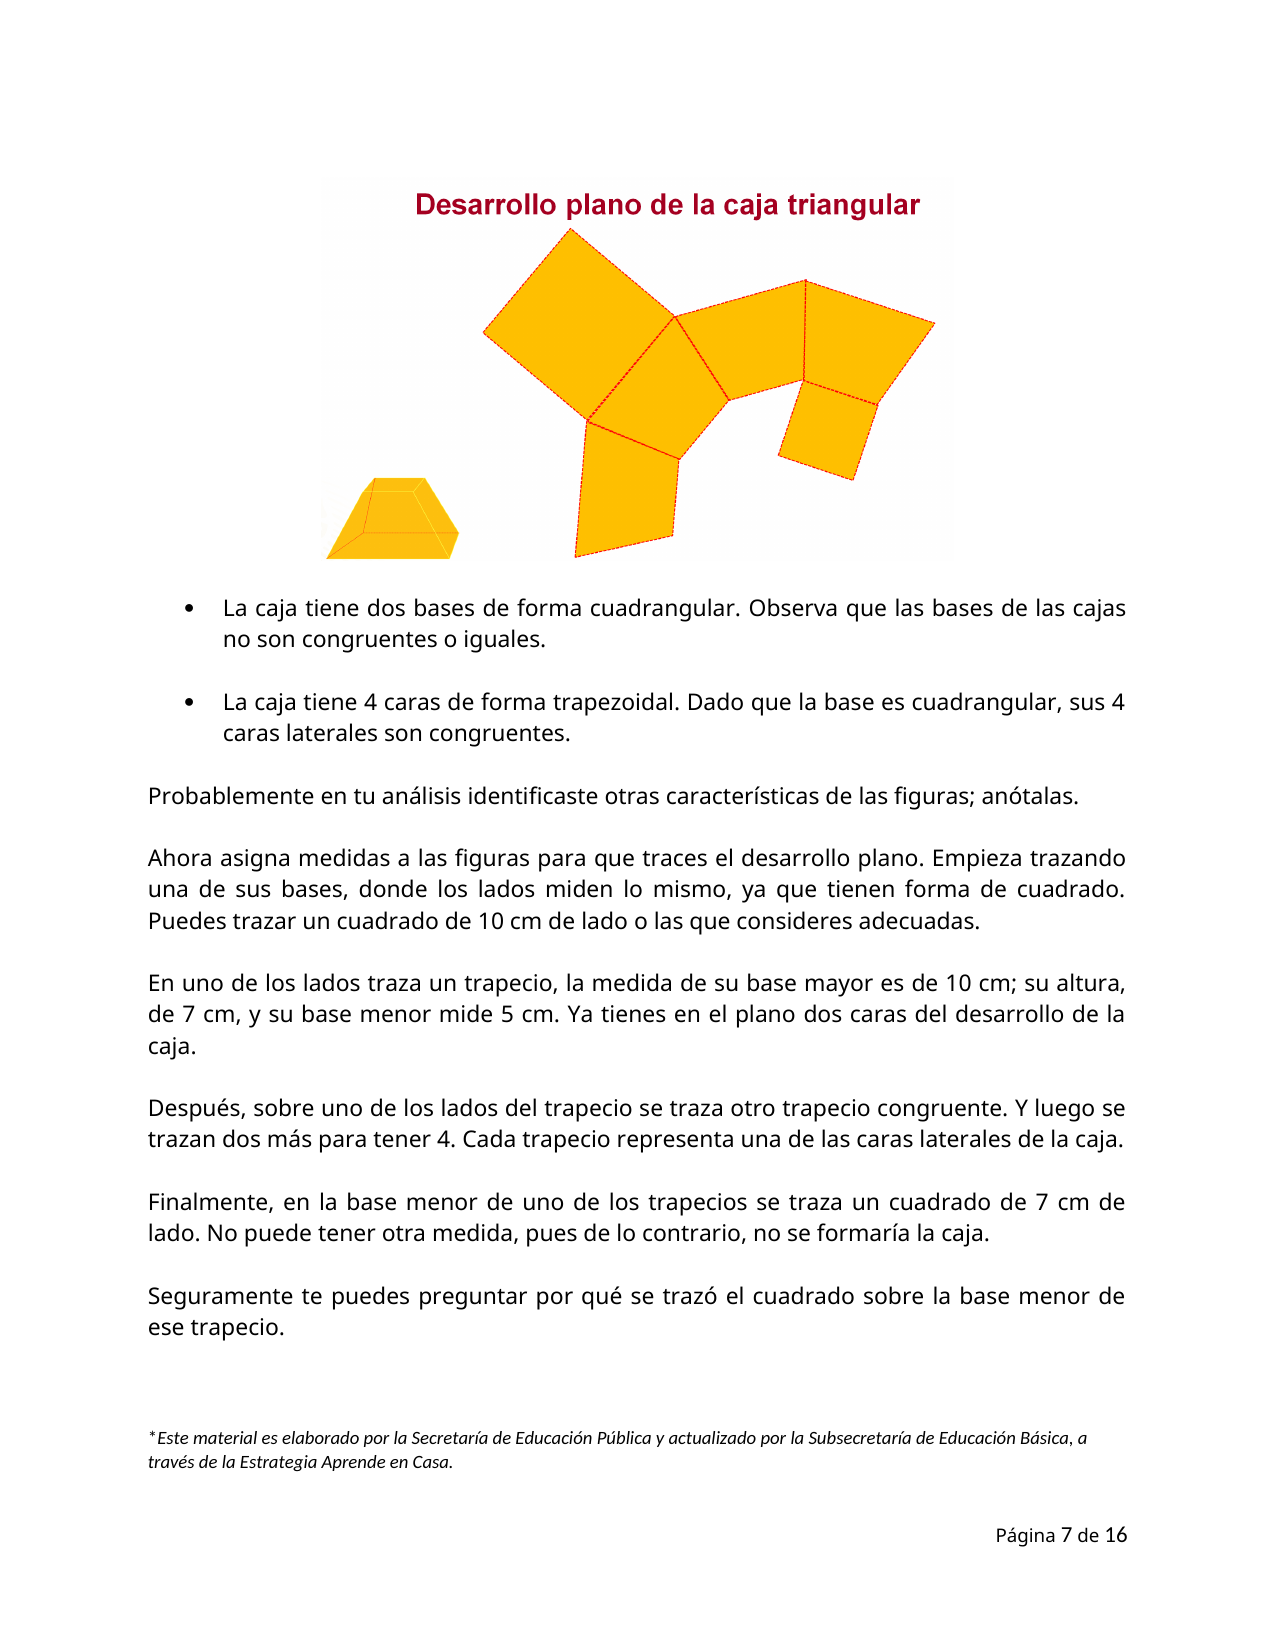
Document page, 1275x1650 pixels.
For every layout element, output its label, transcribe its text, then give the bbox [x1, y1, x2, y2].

text Seguramente te puedes preguntar por qué se trazó el cuadrado sobre la base menor de ese trapecio. [148, 1280, 1127, 1342]
text Finalmente, en la base menor de uno de los trapecios se traza un cuadrado de 7 cm de lado. No puede tener otra medida, pues de lo contrario, no se formaría la caja. [148, 1186, 1127, 1248]
list La caja tiene 4 caras de forma trapezoidal. Dado que la base es cuadrangular, sus 4 caras laterales son congruentes. [185, 686, 1127, 748]
list La caja tiene dos bases de forma cuadrangular. Observa que las bases de las cajas no son congruentes o iguales. [185, 592, 1127, 655]
picture [321, 177, 954, 561]
text En uno de los lados traza un trapecio, la medida de su base mayor es de 10 cm; su altura, de 7 cm, y su base menor mide 5 cm. Ya tienes en el plano dos caras del desarrollo de la caja. [148, 967, 1127, 1061]
text Probablemente en tu análisis identificaste otras características de las figuras; anótalas. [148, 780, 1127, 811]
text Después, sobre uno de los lados del trapecio se traza otro trapecio congruente. Y luego se trazan dos más para tener 4. Cada trapecio representa una de las caras laterales de la caja. [148, 1092, 1127, 1155]
text Ahora asigna medidas a las figuras para que traces el desarrollo plano. Empieza trazando una de sus bases, donde los lados miden lo mismo, ya que tienen forma de cuadrado. Puedes trazar un cuadrado de 10 cm de lado o las que consideres adecuadas. [148, 842, 1127, 936]
